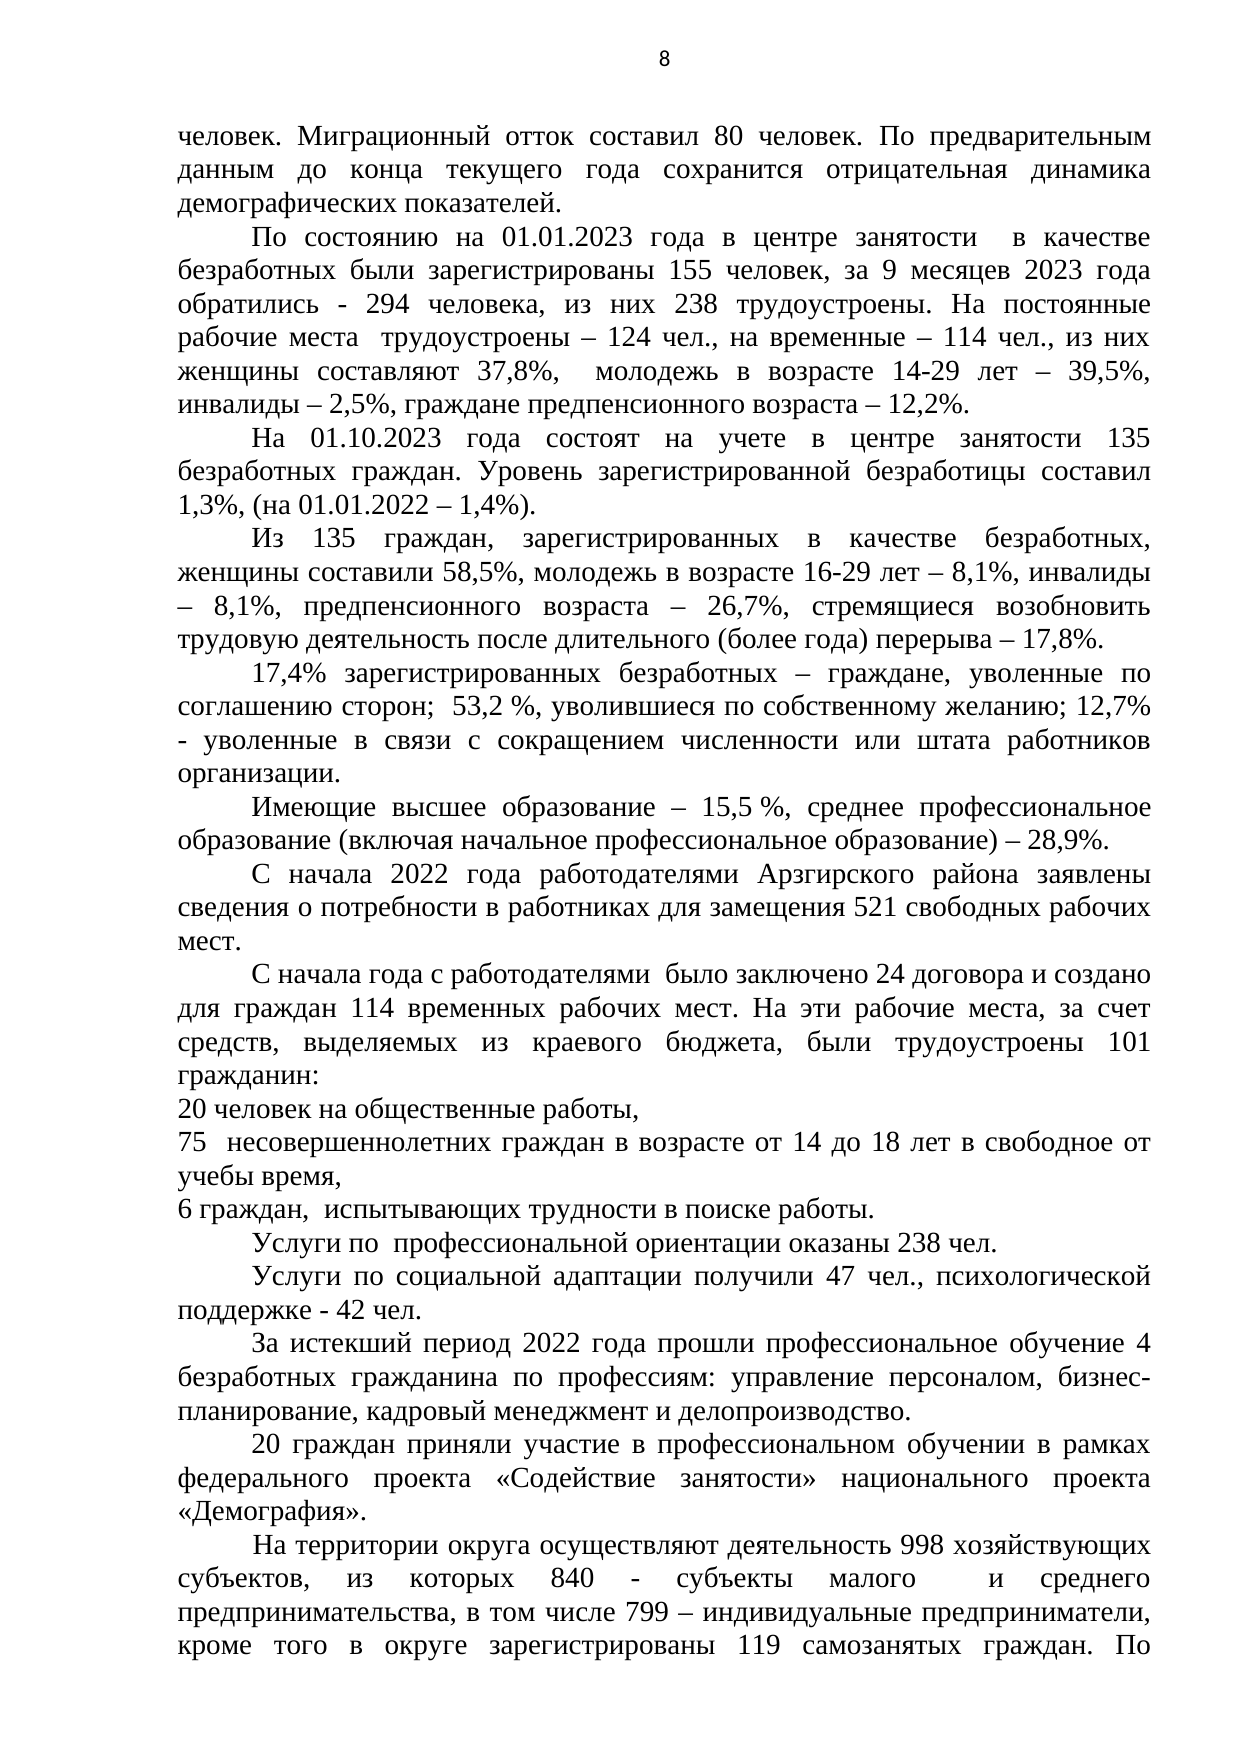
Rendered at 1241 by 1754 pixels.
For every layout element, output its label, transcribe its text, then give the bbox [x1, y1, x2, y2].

text 20 граждан приняли участие в профессиональном обучении в рамках федерального проекта «Содействие занятости» национального проекта «Демография». [177, 1426, 1152, 1527]
text Имеющие высшее образование – 15,5 %, среднее профессиональное образование (включая начальное профессиональное образование) – 28,9%. [177, 789, 1152, 856]
text С начала года с работодателями было заключено 24 договора и создано для граждан 114 временных рабочих мест. На эти рабочие места, за счет средств, выделяемых из краевого бюджета, были трудоустроены 101 гражданин: [177, 957, 1152, 1091]
text Услуги по профессиональной ориентации оказаны 238 чел. [177, 1225, 1152, 1258]
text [177, 118, 1152, 219]
text На 01.10.2023 года состоят на учете в центре занятости 135 безработных граждан. Уровень зарегистрированной безработицы составил 1,3%, (на 01.01.2022 – 1,4%). [177, 420, 1152, 521]
text Из 135 граждан, зарегистрированных в качестве безработных, женщины составили 58,5%, молодежь в возрасте 16-29 лет – 8,1%, инвалиды – 8,1%, предпенсионного возраста – 26,7%, стремящиеся возобновить трудовую деятельность после длительного (более года) перерыва – 17,8%. [177, 521, 1152, 655]
text 20 человек на общественные работы, [177, 1091, 1152, 1124]
text 6 граждан, испытывающих трудности в поиске работы. [177, 1191, 1152, 1225]
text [177, 1527, 1152, 1661]
text С начала 2022 года работодателями Арзгирского района заявлены сведения о потребности в работниках для замещения 521 свободных рабочих мест. [177, 856, 1152, 957]
text За истекший период 2022 года прошли профессиональное обучение 4 безработных гражданина по профессиям: управление персоналом, бизнес-планирование, кадровый менеджмент и делопроизводство. [177, 1326, 1152, 1426]
text 75 несовершеннолетних граждан в возрасте от 14 до 18 лет в свободное от учебы время, [177, 1124, 1152, 1191]
text По состоянию на 01.01.2023 года в центре занятости в качестве безработных были зарегистрированы 155 человек, за 9 месяцев 2023 года обратились - 294 человека, из них 238 трудоустроены. На постоянные рабочие места трудоустроены – 124 чел., на временные – 114 чел., из них женщины составляют 37,8%, молодежь в возрасте 14-29 лет – 39,5%, инвалиды – 2,5%, граждане предпенсионного возраста – 12,2%. [177, 219, 1152, 420]
text Услуги по социальной адаптации получили 47 чел., психологической поддержке - 42 чел. [177, 1258, 1152, 1326]
text 17,4% зарегистрированных безработных – граждане, уволенные по соглашению сторон; 53,2 %, уволившиеся по собственному желанию; 12,7% - уволенные в связи с сокращением численности или штата работников организации. [177, 655, 1152, 789]
